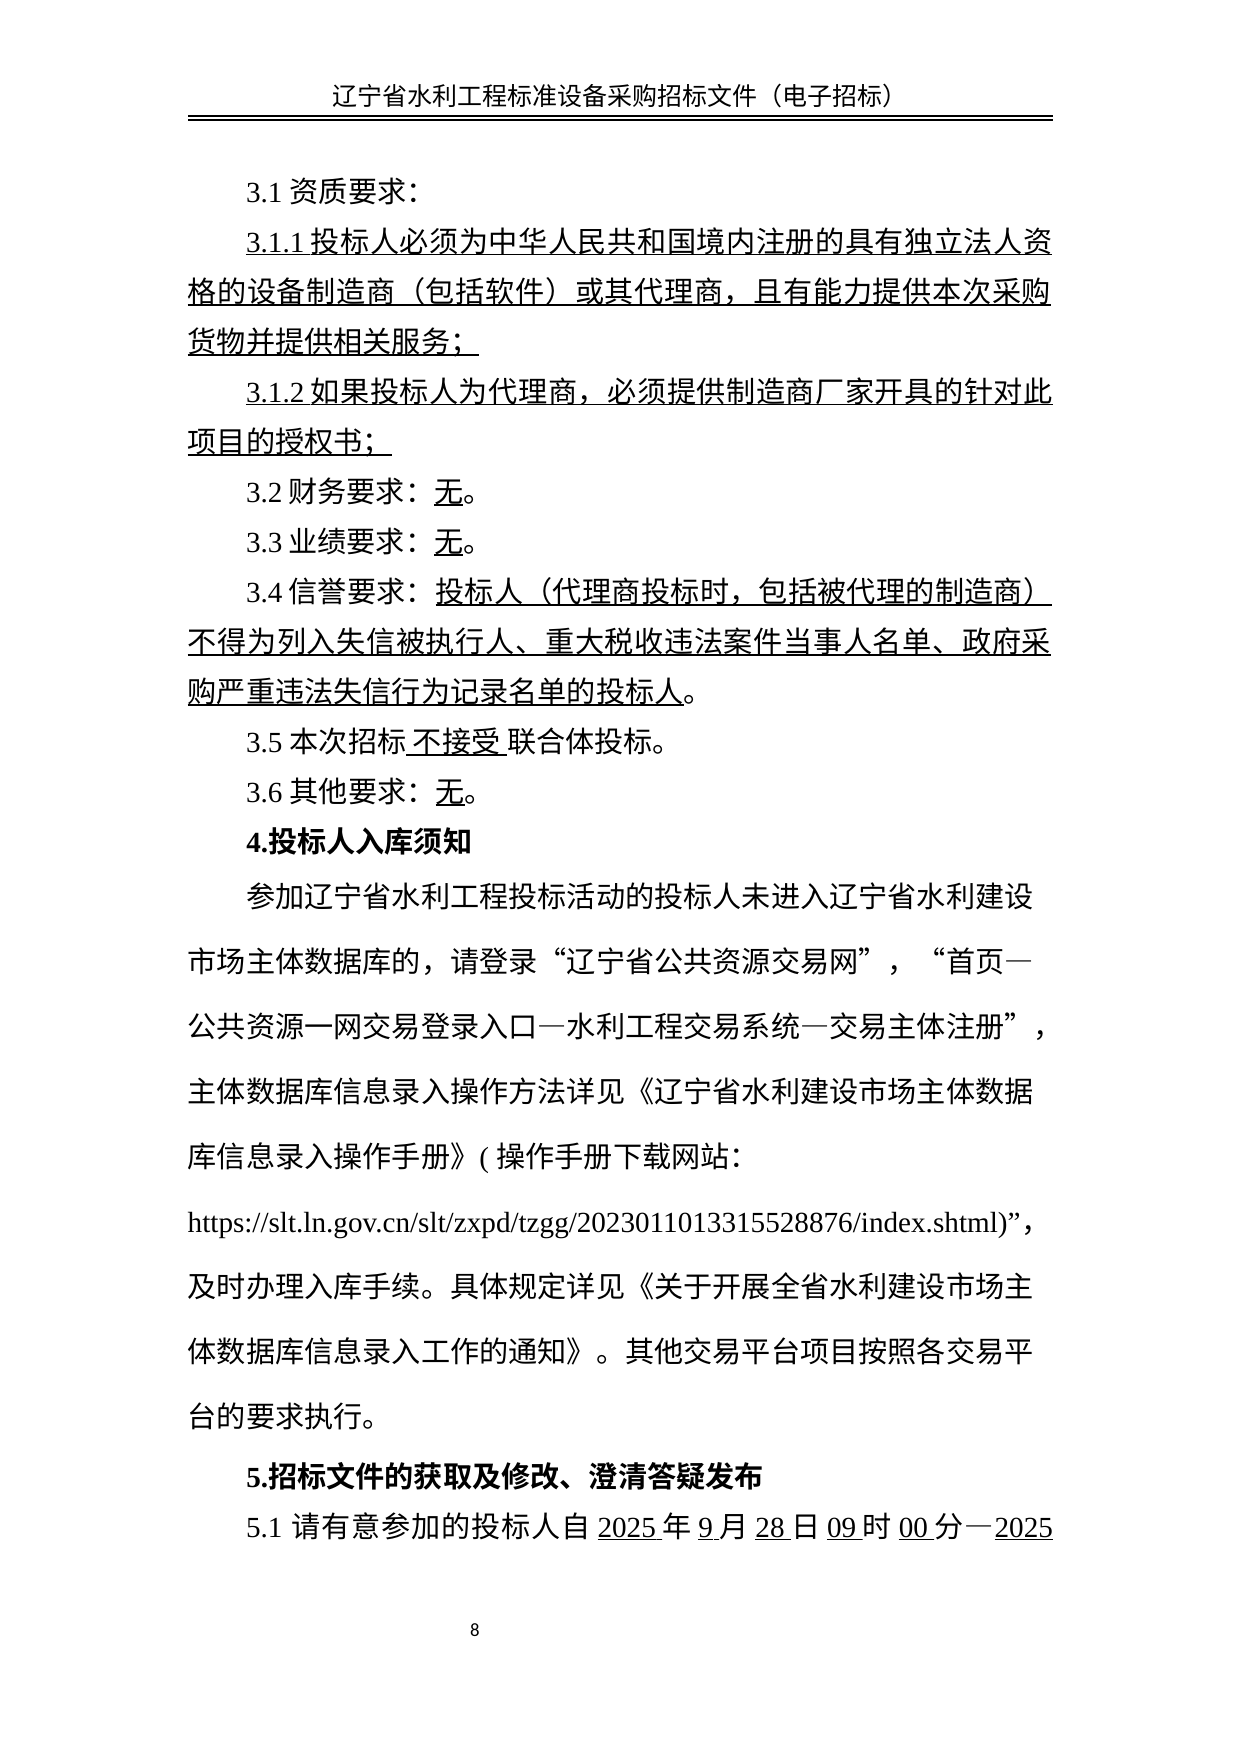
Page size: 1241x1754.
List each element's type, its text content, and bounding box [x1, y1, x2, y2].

text 3.2财务要求：无。 [187, 462, 1053, 512]
text 3.5 本次招标 不接受 联合体投标。 [187, 712, 1053, 762]
subtitle 4.投标人入库须知 [187, 812, 1053, 862]
text 3.4信誉要求：投标人（代理商投标时，包括被代理的制造商）不得为列入失信被执行人、重大税收违法案件当事人名单、政府采购严重违法失信行为记录名单的投标人。 [187, 562, 1053, 712]
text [187, 1497, 1053, 1547]
text 3.1.2如果投标人为代理商，必须提供制造商厂家开具的针对此项目的授权书； [187, 362, 1053, 462]
text 3.1 资质要求： [187, 162, 1053, 212]
subtitle 5.招标文件的获取及修改、澄清答疑发布 [187, 1447, 1053, 1497]
text 参加辽宁省水利工程投标活动的投标人未进入辽宁省水利建设市场主体数据库的，请登录“辽宁省公共资源交易网”，“首页—公共资源一网交易登录入口—水利工程交易系统—交易主体注册”，主体数据库信息录入操作方法详见《辽宁省水利建设市场主体数据库信息录入操作手册》( 操作手册下载网站：https://slt.ln.gov.cn/slt/zxpd/tzgg/2023011013315528876/index.shtml)”，及时办理入库手续。具体规定详见《关于开展全省水利建设市场主体数据库信息录入工作的通知》。其他交易平台项目按照各交易平台的要求执行。 [187, 862, 1053, 1447]
text 3.3业绩要求：无。 [187, 512, 1053, 562]
text 3.1.1投标人必须为中华人民共和国境内注册的具有独立法人资格的设备制造商（包括软件）或其代理商，且有能力提供本次采购货物并提供相关服务； [187, 212, 1053, 362]
text 3.6 其他要求：无。 [187, 762, 1053, 812]
